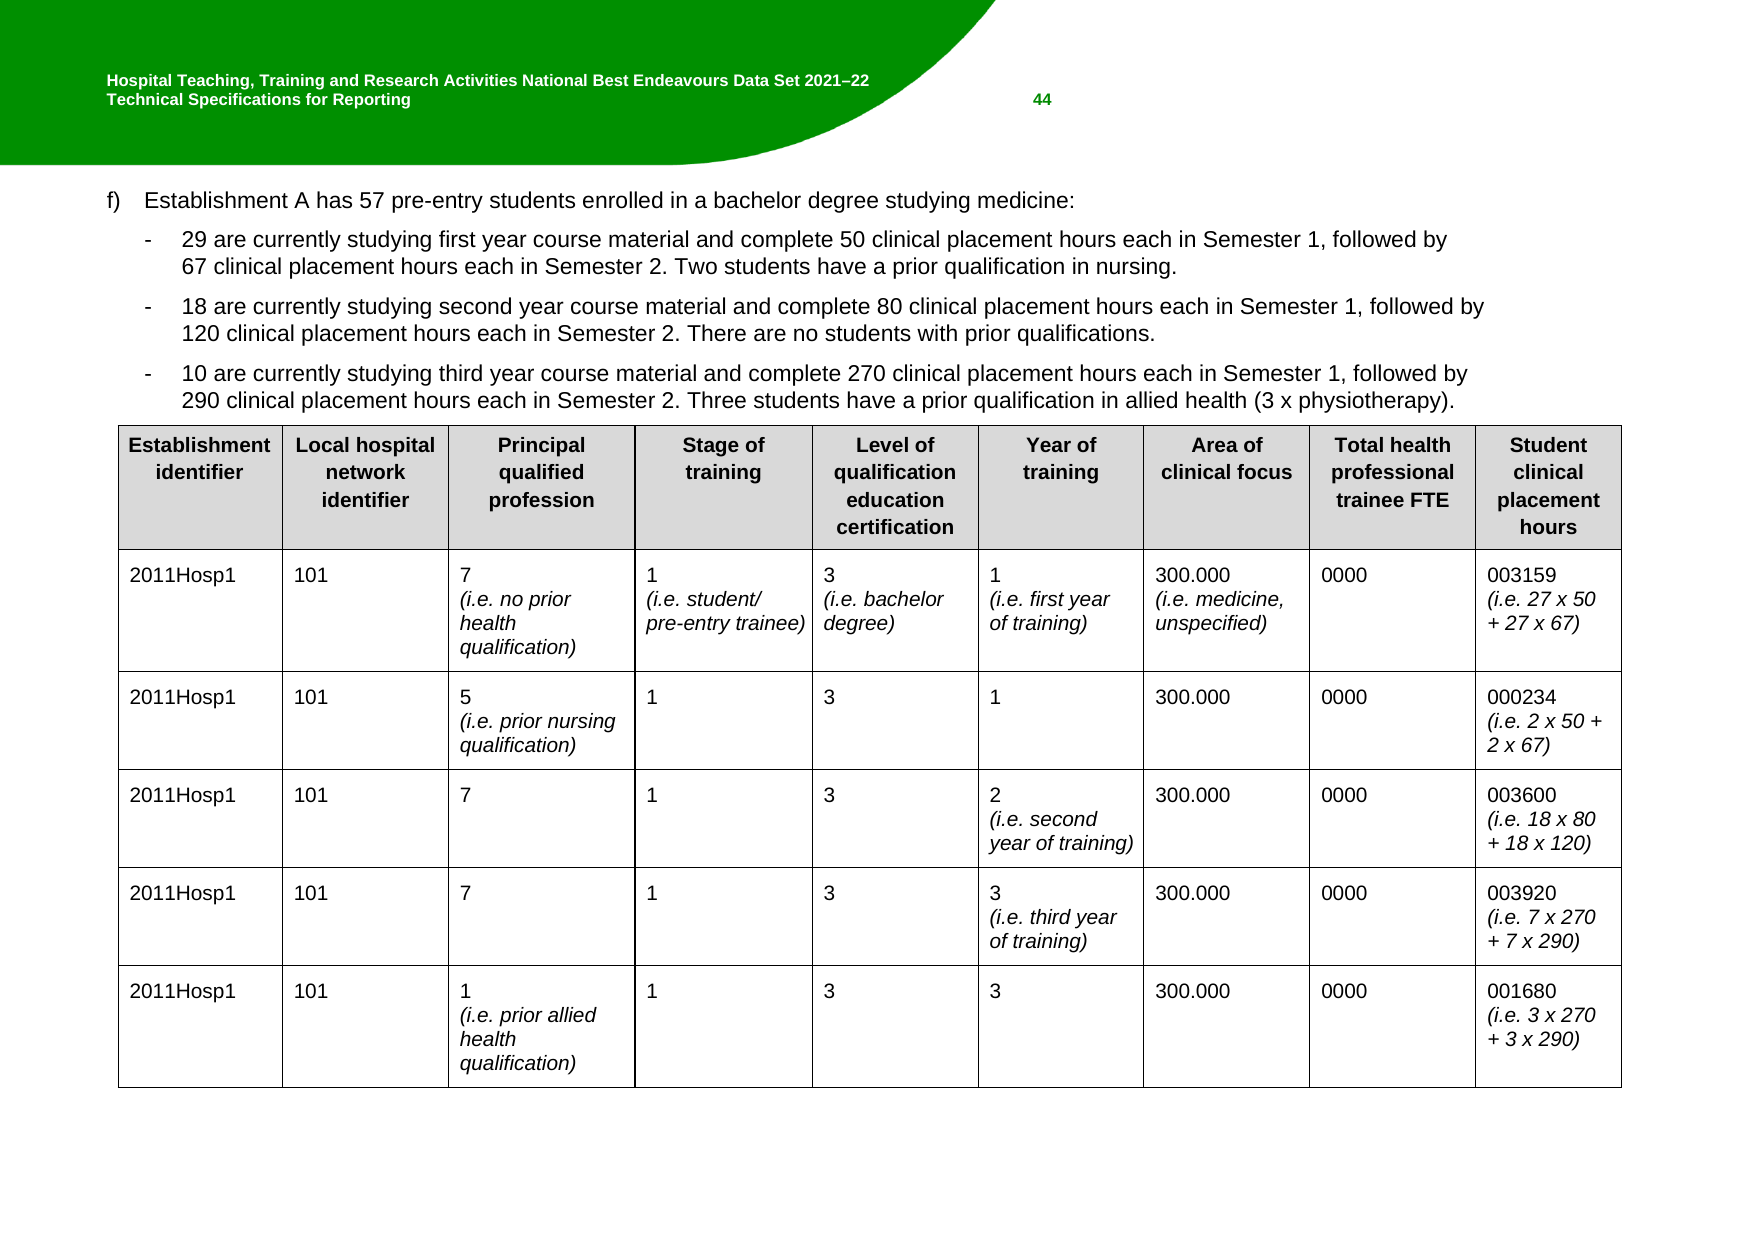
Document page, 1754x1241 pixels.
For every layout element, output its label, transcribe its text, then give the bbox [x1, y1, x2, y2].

table_cell 003920 (i.e. 7 x 270 + 7 x 290) [1476, 868, 1621, 965]
table_cell 300.000 [1144, 966, 1309, 1087]
table_cell 1 (i.e. first year of training) [979, 550, 1143, 671]
table_header Year of training [979, 426, 1143, 549]
table_cell 101 [283, 672, 448, 769]
table_header Area of clinical focus [1144, 426, 1309, 549]
table_cell 3 [813, 770, 978, 867]
table_cell 2011Hosp1 [119, 550, 282, 671]
table_cell 0000 [1310, 672, 1475, 769]
list 10 are currently studying third year course material and complete 270 clinical placement hours each in Semester 1, followed by 290 clinical placement hours each in Semester 2. Three students have a prior qualification in allied health (3 x physiotherapy). [144, 359, 1541, 413]
table_header Establishment identifier [119, 426, 282, 549]
table_cell 1 (i.e. prior allied health qualification) [449, 966, 634, 1087]
table_header Local hospital network identifier [283, 426, 448, 549]
picture [0, 0, 998, 166]
list Establishment A has 57 pre-entry students enrolled in a bachelor degree studying medicine: [107, 186, 1541, 213]
table_cell 001680 (i.e. 3 x 270 + 3 x 290) [1476, 966, 1621, 1087]
table_cell 7 [449, 770, 634, 867]
table_cell 1 [979, 672, 1143, 769]
table_cell 3 [813, 868, 978, 965]
table_cell 101 [283, 770, 448, 867]
table_header Level of qualification education certification [813, 426, 978, 549]
table_cell 1 (i.e. student/ pre-entry trainee) [636, 550, 812, 671]
table_cell 300.000 [1144, 868, 1309, 965]
table_cell 1 [636, 966, 812, 1087]
table_cell 5 (i.e. prior nursing qualification) [449, 672, 634, 769]
table_cell 300.000 (i.e. medicine, unspecified) [1144, 550, 1309, 671]
table_cell 0000 [1310, 868, 1475, 965]
table_cell 1 [636, 672, 812, 769]
table_cell 300.000 [1144, 672, 1309, 769]
table_cell 3 [979, 966, 1143, 1087]
table_header Stage of training [636, 426, 812, 549]
table_cell 101 [283, 966, 448, 1087]
table_cell 003600 (i.e. 18 x 80 + 18 x 120) [1476, 770, 1621, 867]
table_cell 1 [636, 770, 812, 867]
list 18 are currently studying second year course material and complete 80 clinical placement hours each in Semester 1, followed by 120 clinical placement hours each in Semester 2. There are no students with prior qualifications. [144, 292, 1541, 346]
table_cell 3 [813, 672, 978, 769]
table_cell 1 [636, 868, 812, 965]
table_cell 7 (i.e. no prior health qualification) [449, 550, 634, 671]
table_header Principal qualified profession [449, 426, 634, 549]
table_cell 2 (i.e. second year of training) [979, 770, 1143, 867]
table_cell 300.000 [1144, 770, 1309, 867]
table_header Student clinical placement hours [1476, 426, 1621, 549]
table_cell 7 [449, 868, 634, 965]
table_cell 101 [283, 868, 448, 965]
table_cell 101 [283, 550, 448, 671]
table_cell 000234 (i.e. 2 x 50 + 2 x 67) [1476, 672, 1621, 769]
table_header Total health professional trainee FTE [1310, 426, 1475, 549]
table_cell 2011Hosp1 [119, 770, 282, 867]
table_cell 3 (i.e. third year of training) [979, 868, 1143, 965]
table_cell 0000 [1310, 550, 1475, 671]
table_cell 2011Hosp1 [119, 966, 282, 1087]
table_cell 0000 [1310, 966, 1475, 1087]
table_cell 3 [813, 966, 978, 1087]
table_cell 0000 [1310, 770, 1475, 867]
list 29 are currently studying first year course material and complete 50 clinical placement hours each in Semester 1, followed by 67 clinical placement hours each in Semester 2. Two students have a prior qualification in nursing. [144, 225, 1541, 279]
table_cell 2011Hosp1 [119, 672, 282, 769]
table_cell 2011Hosp1 [119, 868, 282, 965]
table_cell 3 (i.e. bachelor degree) [813, 550, 978, 671]
table_cell 003159 (i.e. 27 x 50 + 27 x 67) [1476, 550, 1621, 671]
